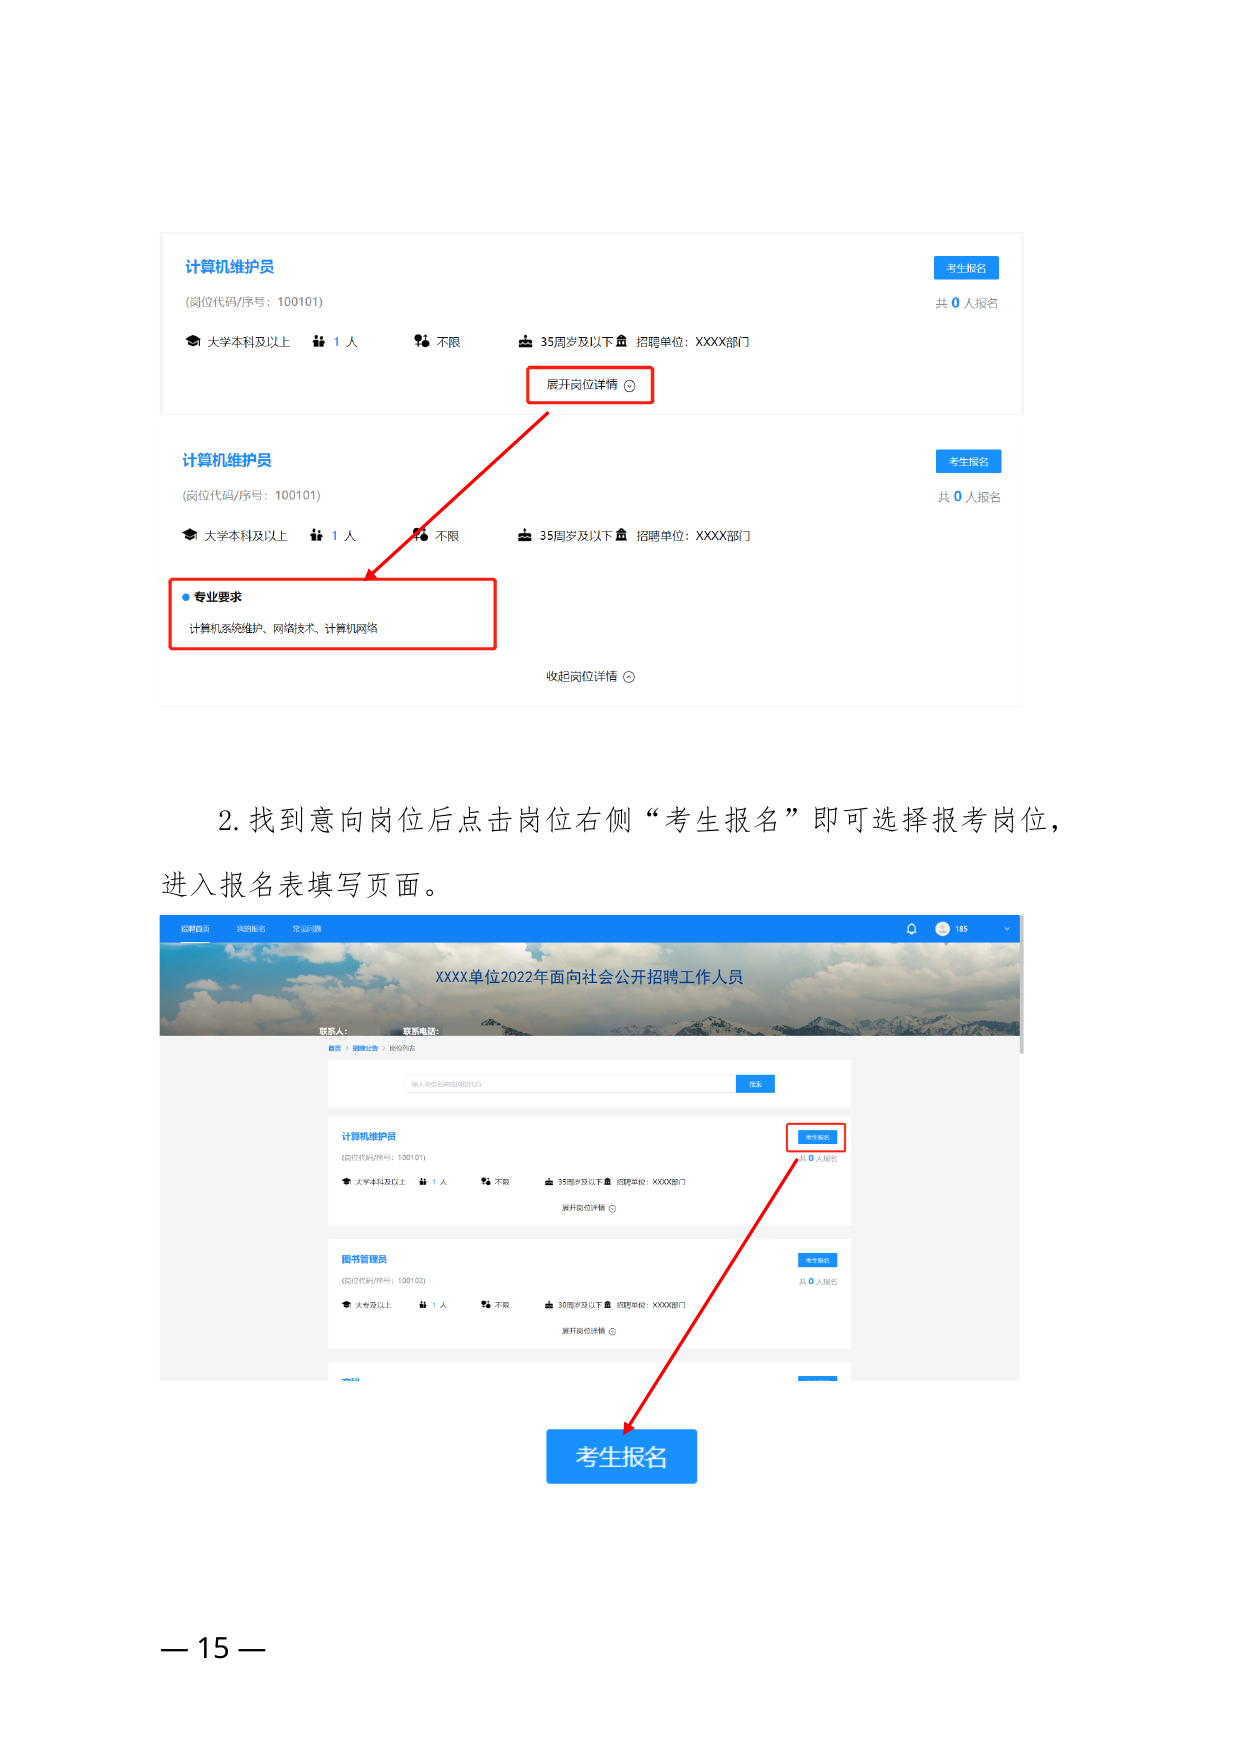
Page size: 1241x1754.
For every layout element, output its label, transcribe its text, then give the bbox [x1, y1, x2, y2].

picture [513, 1402, 727, 1510]
picture [159, 427, 1024, 707]
picture [159, 915, 1024, 1381]
text 2.找到意向岗位后点击岗位右侧“考生报名”即可选择报考岗位，进入报名表填写页面。 [159, 785, 1081, 915]
picture [159, 232, 1024, 415]
